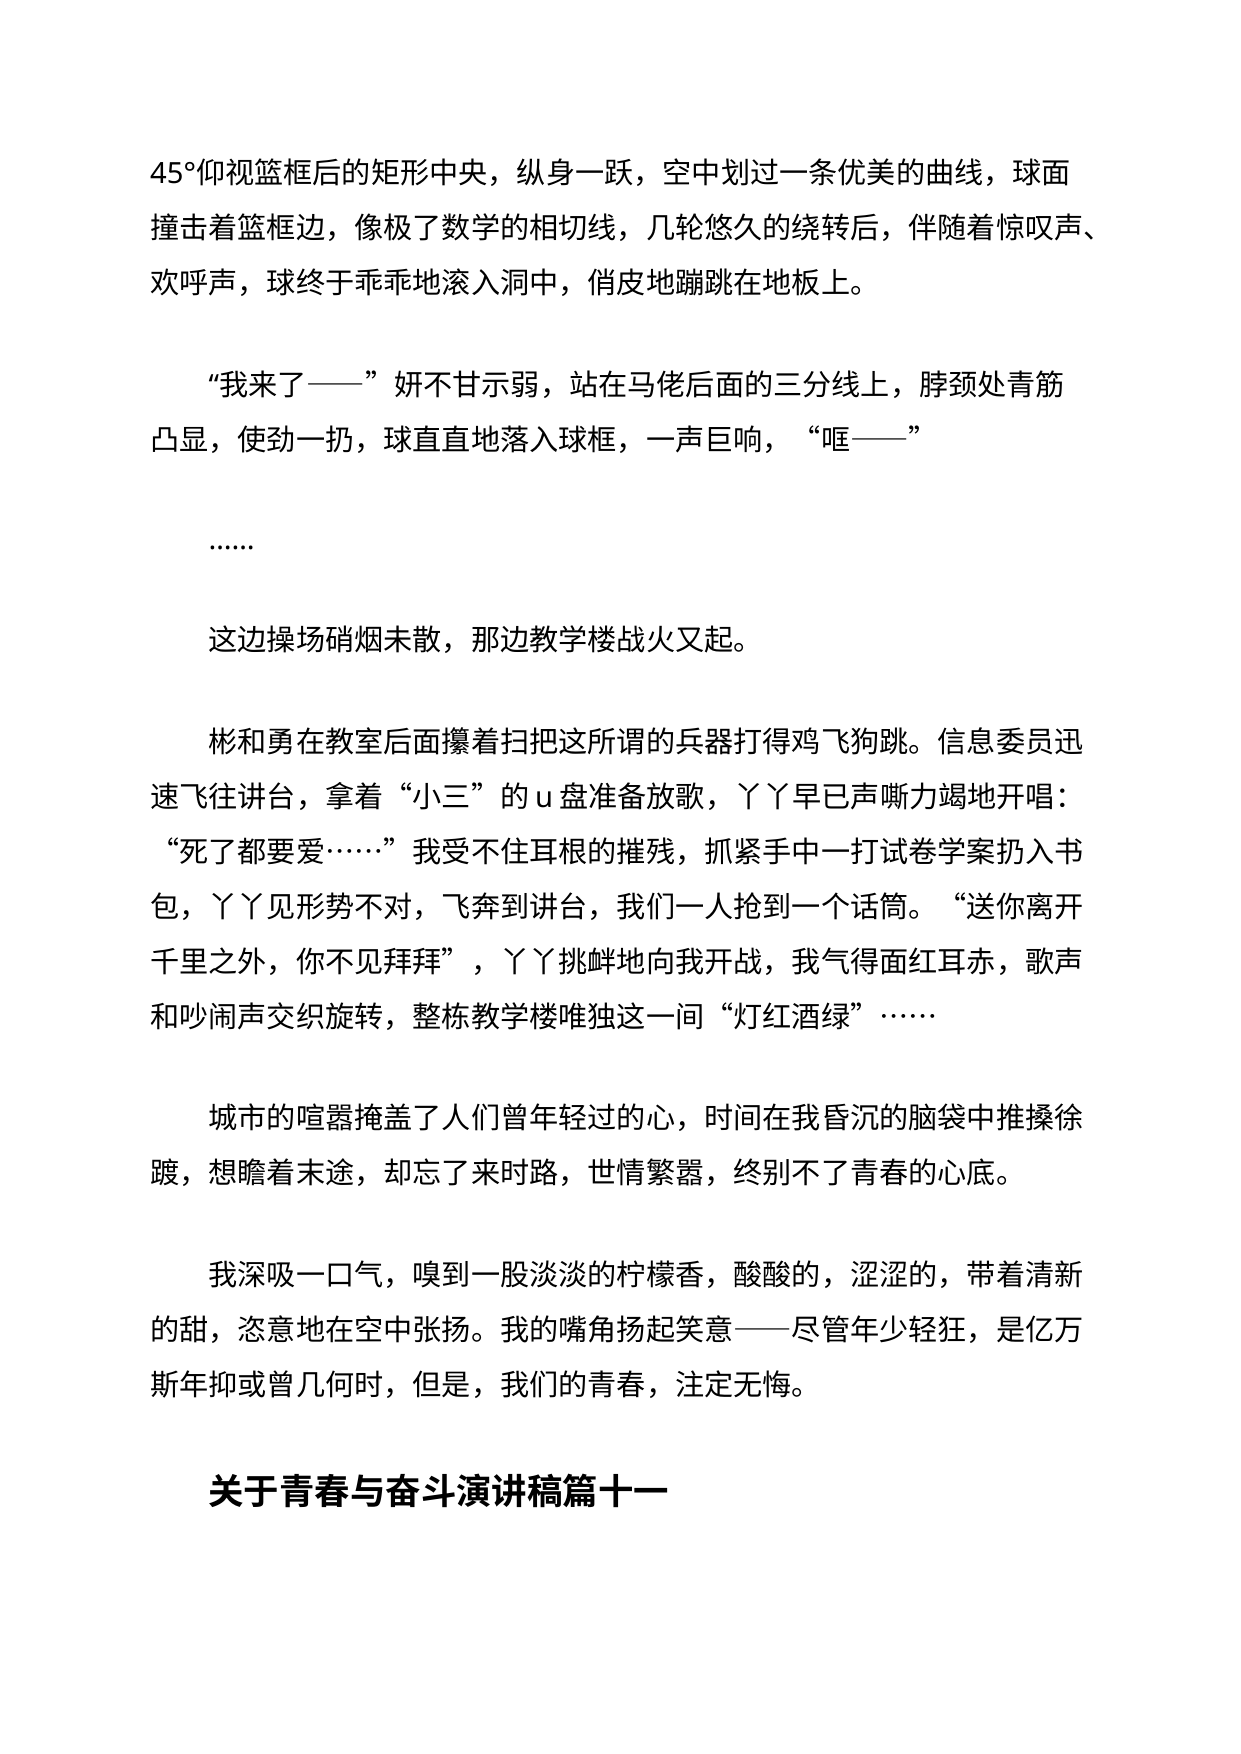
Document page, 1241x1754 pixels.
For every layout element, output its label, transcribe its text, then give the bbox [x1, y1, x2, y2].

text “我来了——”妍不甘示弱，站在马佬后面的三分线上，脖颈处青筋凸显，使劲一扔，球直直地落入球框，一声巨响，“哐——” [150, 362, 1090, 459]
text 这边操场硝烟未散，那边教学楼战火又起。 [150, 617, 1090, 659]
text 彬和勇在教室后面攥着扫把这所谓的兵器打得鸡飞狗跳。信息委员迅速飞往讲台，拿着“小三”的u盘准备放歌，丫丫早已声嘶力竭地开唱：“死了都要爱……”我受不住耳根的摧残，抓紧手中一打试卷学案扔入书包，丫丫见形势不对，飞奔到讲台，我们一人抢到一个话筒。“送你离开千里之外，你不见拜拜”，丫丫挑衅地向我开战，我气得面红耳赤，歌声和吵闹声交织旋转，整栋教学楼唯独这一间“灯红酒绿”…… [150, 719, 1090, 1036]
text …… [150, 518, 1090, 558]
text 关于青春与奋斗演讲稿篇十一 [150, 1463, 1090, 1514]
text 我深吸一口气，嗅到一股淡淡的柠檬香，酸酸的，涩涩的，带着清新的甜，恣意地在空中张扬。我的嘴角扬起笑意——尽管年少轻狂，是亿万斯年抑或曾几何时，但是，我们的青春，注定无悔。 [150, 1252, 1090, 1404]
text 城市的喧嚣掩盖了人们曾年轻过的心，时间在我昏沉的脑袋中推搡徐踱，想瞻着末途，却忘了来时路，世情繁嚣，终别不了青春的心底。 [150, 1095, 1090, 1192]
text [150, 150, 1090, 302]
